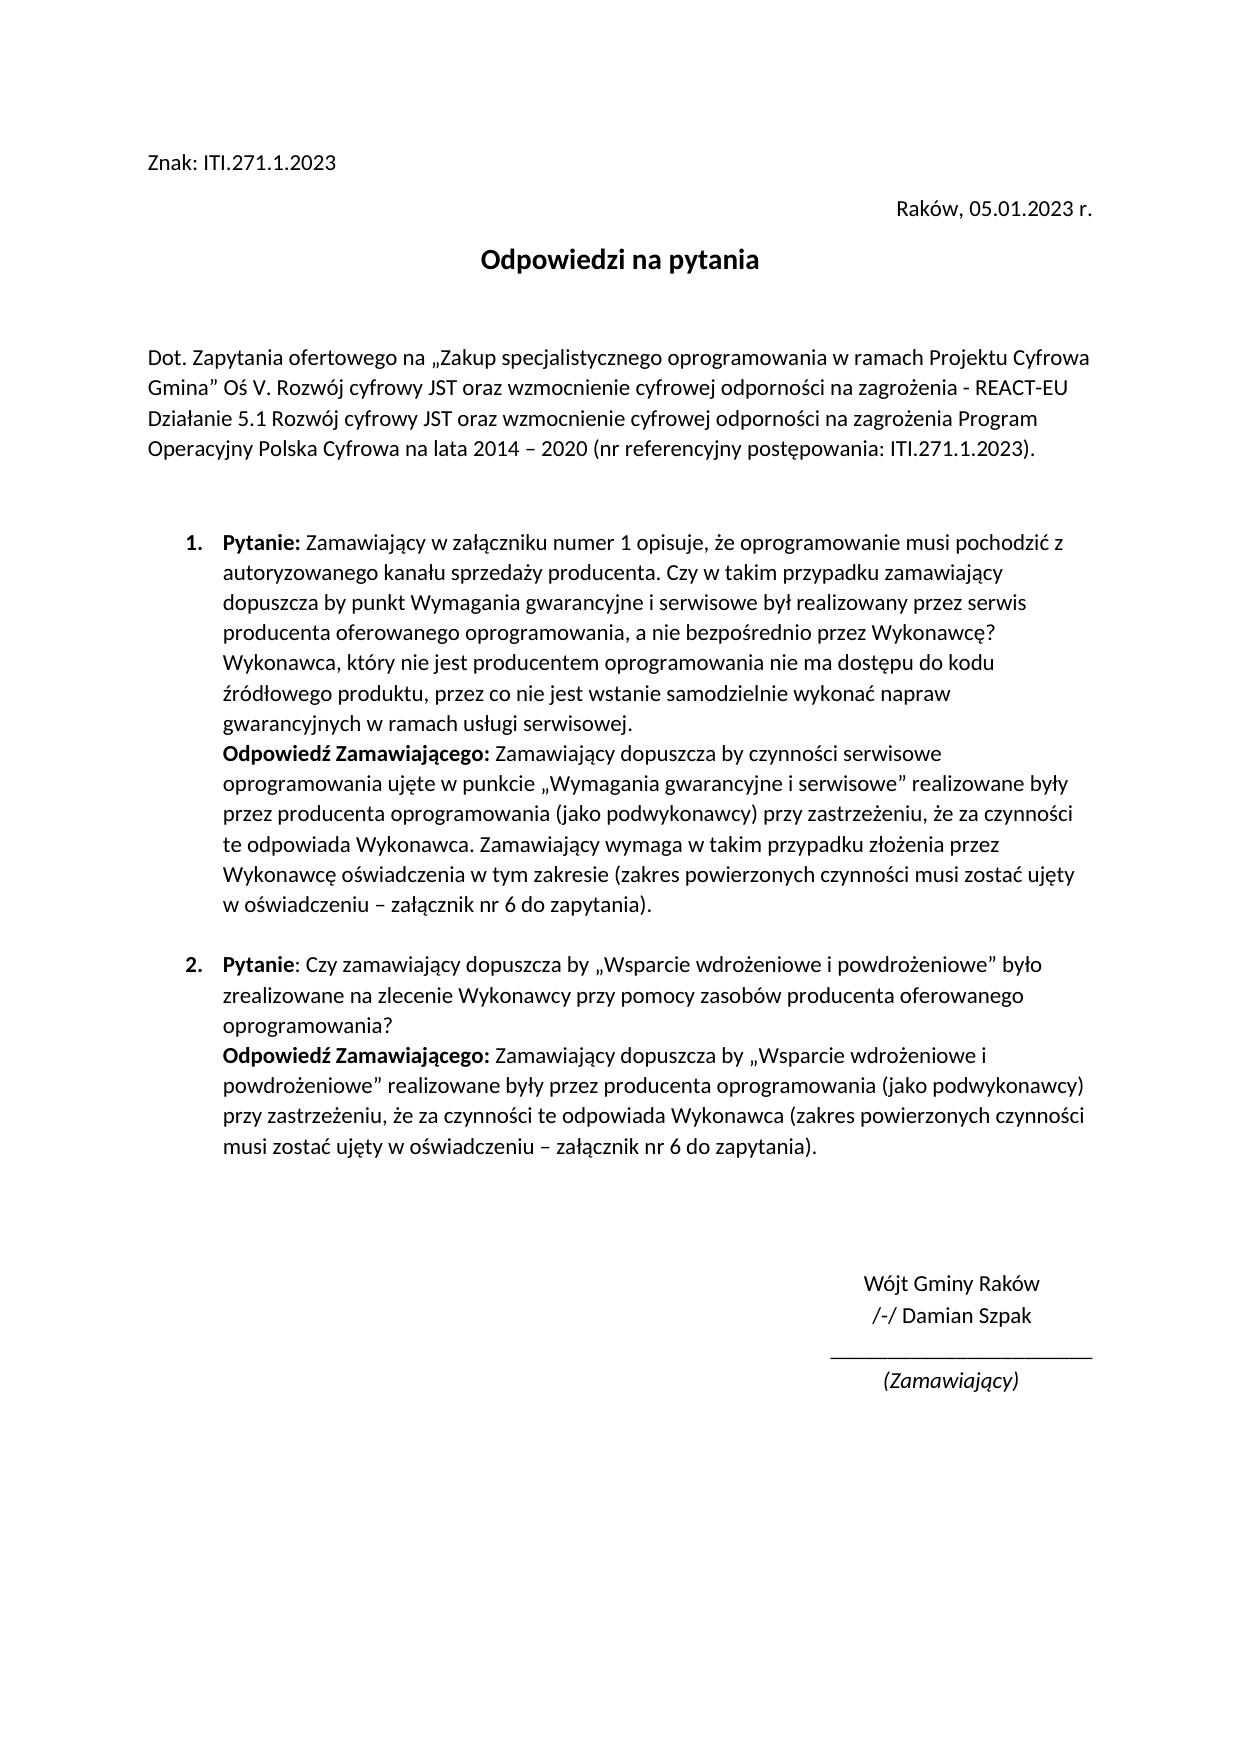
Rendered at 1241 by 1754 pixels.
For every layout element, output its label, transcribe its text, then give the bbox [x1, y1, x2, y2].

list oprogramowania? [223, 1011, 1093, 1039]
text /-/ Damian Szpak [811, 1302, 1093, 1329]
text _______________________ [148, 1334, 1093, 1362]
list Wykonawca, który nie jest producentem oprogramowania nie ma dostępu do kodu [223, 648, 1093, 677]
list Pytanie: Czy zamawiający dopuszcza by „Wsparcie wdrożeniowe i powdrożeniowe” było [185, 951, 1093, 979]
text (Zamawiający) [738, 1366, 1093, 1394]
text Raków, 05.01.2023 r. [148, 194, 1093, 222]
list Pytanie: Zamawiający w załączniku numer 1 opisuje, że oprogramowanie musi pochodzić z [185, 528, 1093, 556]
text Wójt Gminy Raków [811, 1269, 1093, 1297]
list Odpowiedź Zamawiającego: Zamawiający dopuszcza by „Wsparcie wdrożeniowe i powdrożeniowe” realizowane były przez producenta oprogramowania (jako podwykonawcy) przy zastrzeżeniu, że za czynności te odpowiada Wykonawca (zakres powierzonych czynności musi zostać ujęty w oświadczeniu – załącznik nr 6 do zapytania). [223, 1041, 1093, 1160]
list źródłowego produktu, przez co nie jest wstanie samodzielnie wykonać napraw [223, 679, 1093, 707]
list zrealizowane na zlecenie Wykonawcy przy pomocy zasobów producenta oferowanego [223, 981, 1093, 1009]
text Znak: ITI.271.1.2023 [148, 148, 1093, 176]
text Odpowiedzi na pytania [148, 241, 1093, 277]
list dopuszcza by punkt Wymagania gwarancyjne i serwisowe był realizowany przez serwis [223, 588, 1093, 616]
list autoryzowanego kanału sprzedaży producenta. Czy w takim przypadku zamawiający [223, 558, 1093, 586]
list producenta oferowanego oprogramowania, a nie bezpośrednio przez Wykonawcę? [223, 618, 1093, 646]
list gwarancyjnych w ramach usługi serwisowej. [223, 709, 1093, 737]
text Dot. Zapytania ofertowego na „Zakup specjalistycznego oprogramowania w ramach Projektu Cyfrowa Gmina” Oś V. Rozwój cyfrowy JST oraz wzmocnienie cyfrowej odporności na zagrożenia - REACT-EU Działanie 5.1 Rozwój cyfrowy JST oraz wzmocnienie cyfrowej odporności na zagrożenia Program Operacyjny Polska Cyfrowa na lata 2014 – 2020 (nr referencyjny postępowania: ITI.271.1.2023). [148, 343, 1093, 462]
list Odpowiedź Zamawiającego: Zamawiający dopuszcza by czynności serwisowe oprogramowania ujęte w punkcie „Wymagania gwarancyjne i serwisowe” realizowane były przez producenta oprogramowania (jako podwykonawcy) przy zastrzeżeniu, że za czynności te odpowiada Wykonawca. Zamawiający wymaga w takim przypadku złożenia przez Wykonawcę oświadczenia w tym zakresie (zakres powierzonych czynności musi zostać ujęty w oświadczeniu – załącznik nr 6 do zapytania). [223, 739, 1093, 918]
